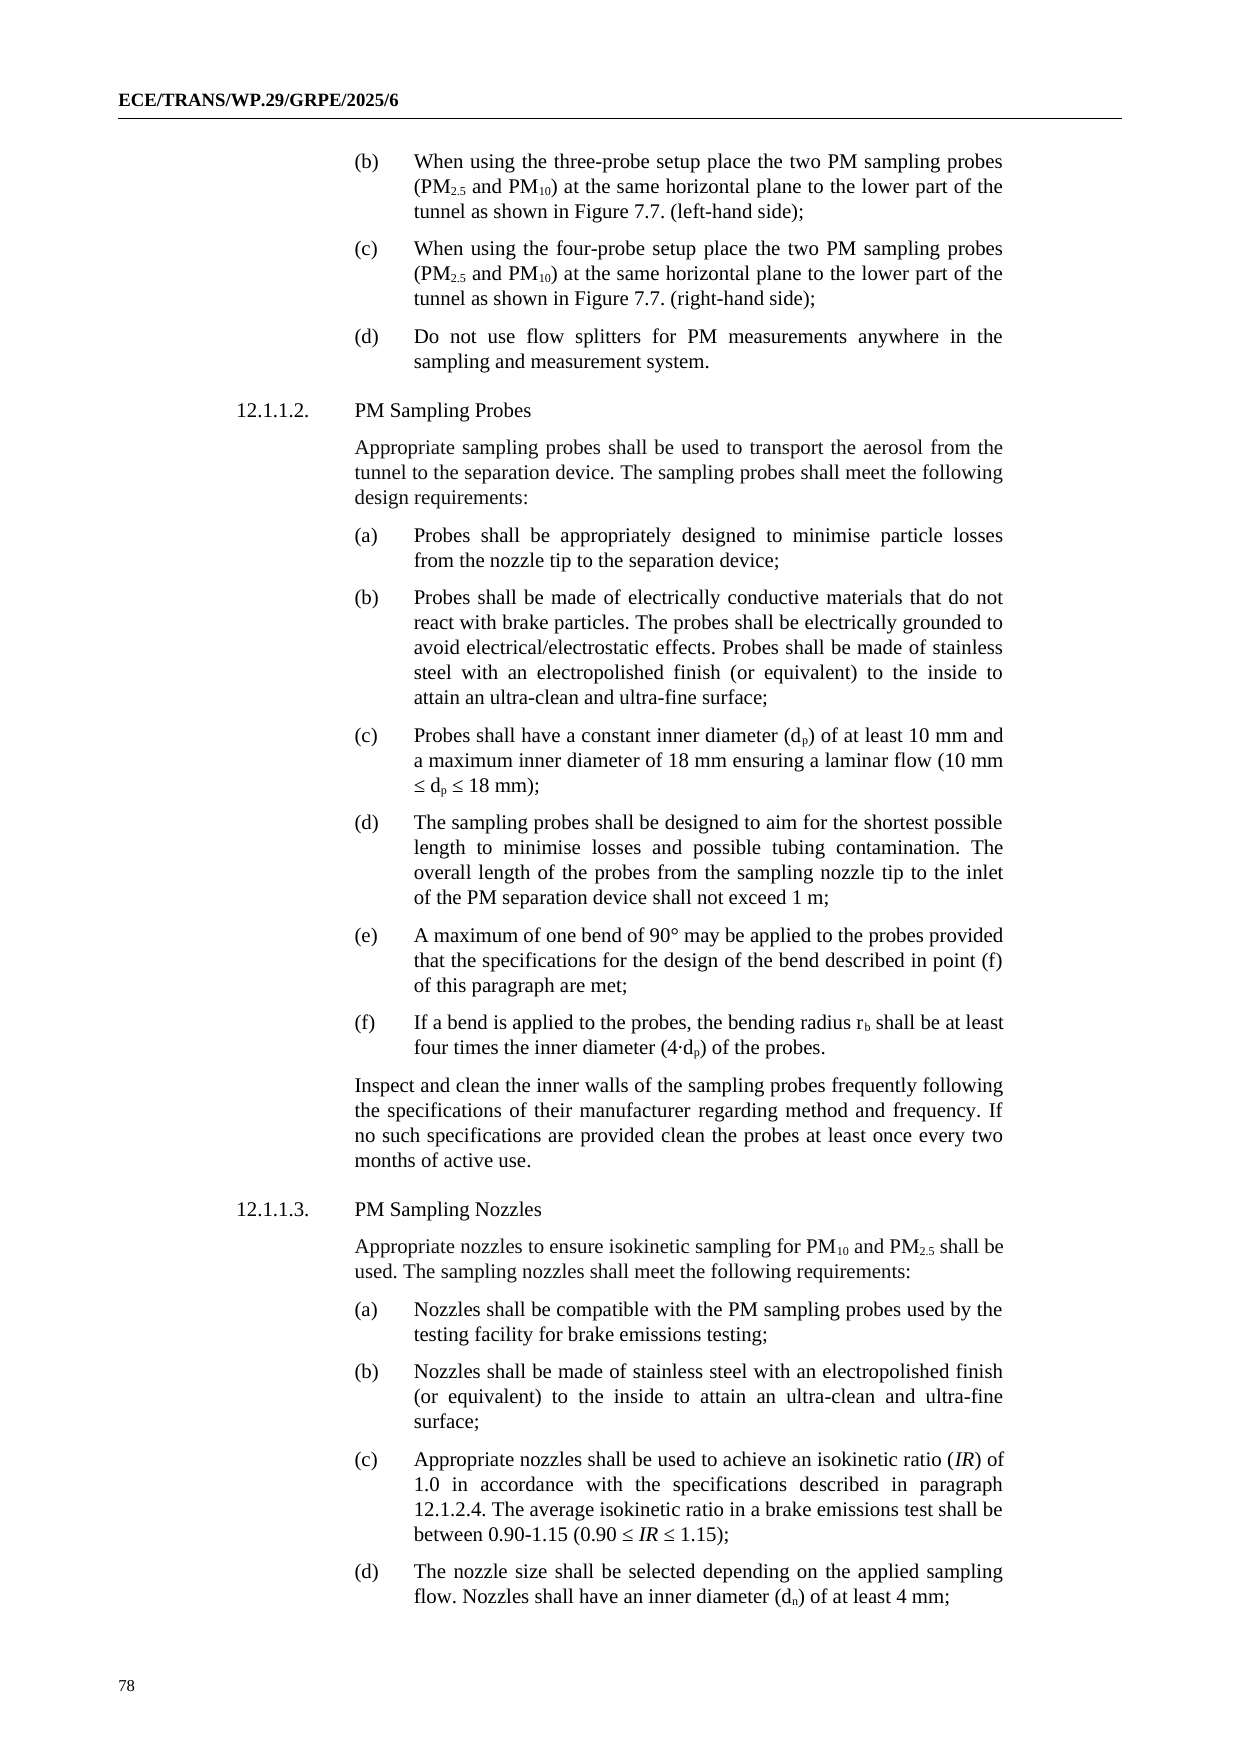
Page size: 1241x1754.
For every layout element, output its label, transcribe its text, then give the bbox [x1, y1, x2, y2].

subtitle (c) Appropriate nozzles shall be used to achieve an isokinetic ratio (IR) of 1.0 in accordance with the specifications described in paragraph 12.1.2.4. The average isokinetic ratio in a brake emissions test shall be between 0.90-1.15 (0.90 ≤ IR ≤ 1.15); [354, 1446, 1004, 1546]
subtitle (d) The sampling probes shall be designed to aim for the shortest possible length to minimise losses and possible tubing contamination. The overall length of the probes from the sampling nozzle tip to the inlet of the PM separation device shall not exceed 1 m; [354, 809, 1004, 909]
text Appropriate nozzles to ensure isokinetic sampling for PM10 and PM2.5 shall be used. The sampling nozzles shall meet the following requirements: [354, 1233, 1004, 1283]
subtitle (b) When using the three-probe setup place the two PM sampling probes (PM2.5 and PM10) at the same horizontal plane to the lower part of the tunnel as shown in Figure 7.7. (left-hand side); [354, 148, 1004, 223]
subtitle (f) If a bend is applied to the probes, the bending radius rb shall be at least four times the inner diameter (4∙dp) of the probes. [354, 1009, 1004, 1059]
subtitle (e) A maximum of one bend of 90° may be applied to the probes provided that the specifications for the design of the bend described in point (f) of this paragraph are met; [354, 922, 1004, 997]
subtitle 12.1.1.3. PM Sampling Nozzles [236, 1197, 1004, 1221]
subtitle (b) Probes shall be made of electrically conductive materials that do not react with brake particles. The probes shall be electrically grounded to avoid electrical/electrostatic effects. Probes shall be made of stainless steel with an electropolished finish (or equivalent) to the inside to attain an ultra-clean and ultra-fine surface; [354, 584, 1004, 709]
subtitle (b) Nozzles shall be made of stainless steel with an electropolished finish (or equivalent) to the inside to attain an ultra-clean and ultra-fine surface; [354, 1358, 1004, 1433]
text Appropriate sampling probes shall be used to transport the aerosol from the tunnel to the separation device. The sampling probes shall meet the following design requirements: [354, 434, 1004, 509]
subtitle Inspect and clean the inner walls of the sampling probes frequently following the specifications of their manufacturer regarding method and frequency. If no such specifications are provided clean the probes at least once every two months of active use. [354, 1072, 1004, 1172]
subtitle (a) Nozzles shall be compatible with the PM sampling probes used by the testing facility for brake emissions testing; [354, 1296, 1004, 1346]
subtitle (d) Do not use flow splitters for PM measurements anywhere in the sampling and measurement system. [354, 323, 1004, 373]
subtitle (d) The nozzle size shall be selected depending on the applied sampling flow. Nozzles shall have an inner diameter (dn) of at least 4 mm; [354, 1558, 1004, 1608]
subtitle 12.1.1.2. PM Sampling Probes [236, 398, 1004, 422]
subtitle (c) Probes shall have a constant inner diameter (dp) of at least 10 mm and a maximum inner diameter of 18 mm ensuring a laminar flow (10 mm ≤ dp ≤ 18 mm); [354, 722, 1004, 797]
subtitle (c) When using the four-probe setup place the two PM sampling probes (PM2.5 and PM10) at the same horizontal plane to the lower part of the tunnel as shown in Figure 7.7. (right-hand side); [354, 235, 1004, 310]
subtitle (a) Probes shall be appropriately designed to minimise particle losses from the nozzle tip to the separation device; [354, 522, 1004, 572]
